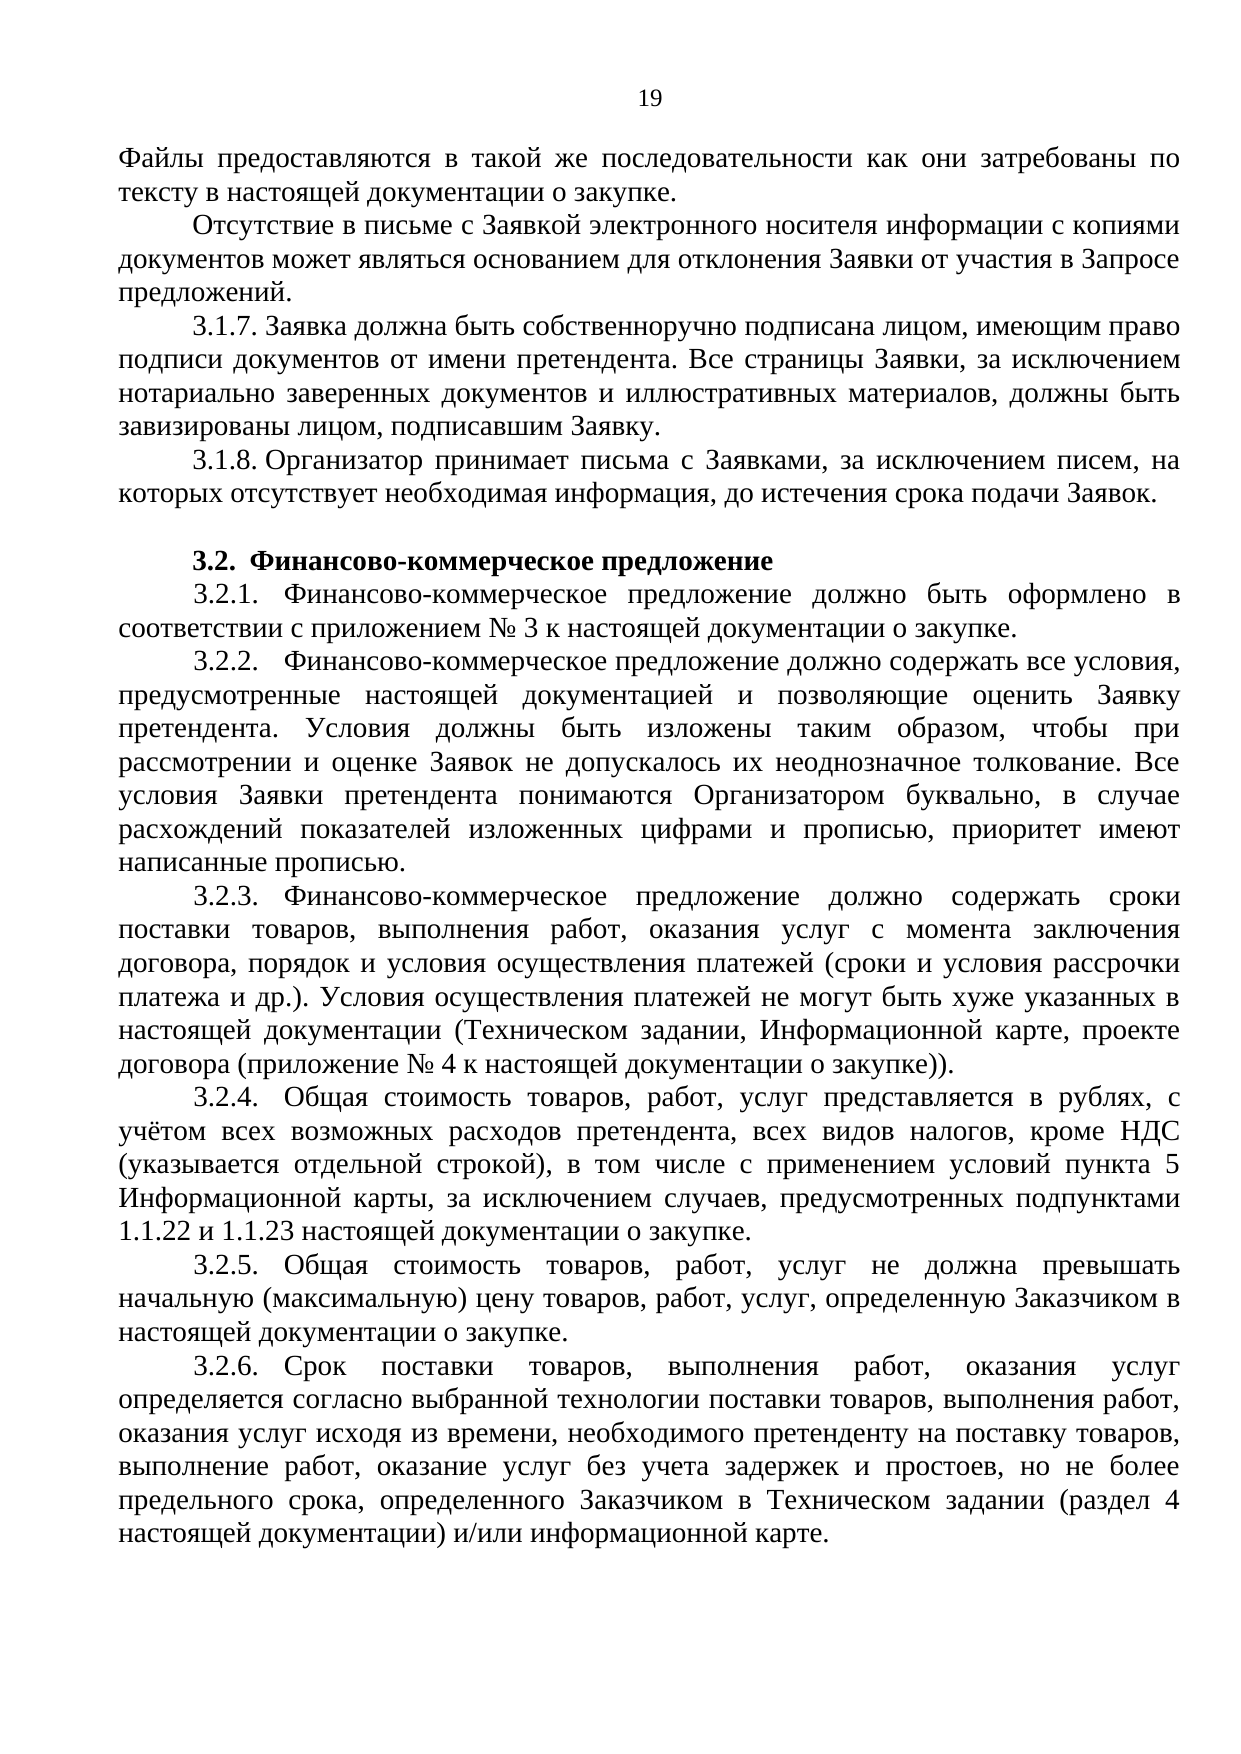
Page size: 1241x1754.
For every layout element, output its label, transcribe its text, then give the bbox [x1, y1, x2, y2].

list Заявка должна быть собственноручно подписана лицом, имеющим право подписи документов от имени претендента. Все страницы Заявки, за исключением нотариально заверенных документов и иллюстративных материалов, должны быть завизированы лицом, подписавшим Заявку. [118, 308, 1181, 442]
list Финансово-коммерческое предложение должно содержать все условия, предусмотренные настоящей документацией и позволяющие оценить Заявку претендента. Условия должны быть изложены таким образом, чтобы при рассмотрении и оценке Заявок не допускалось их неоднозначное толкование. Все условия Заявки претендента понимаются Организатором буквально, в случае расхождений показателей изложенных цифрами и прописью, приоритет имеют написанные прописью. [118, 643, 1181, 878]
subtitle Финансово-коммерческое предложение [118, 543, 1181, 576]
list Общая стоимость товаров, работ, услуг не должна превышать начальную (максимальную) цену товаров, работ, услуг, определенную Заказчиком в настоящей документации о закупке. [118, 1247, 1181, 1348]
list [118, 140, 1181, 207]
list Финансово-коммерческое предложение должно содержать сроки поставки товаров, выполнения работ, оказания услуг с момента заключения договора, порядок и условия осуществления платежей (сроки и условия рассрочки платежа и др.). Условия осуществления платежей не могут быть хуже указанных в настоящей документации (Техническом задании, Информационной карте, проекте договора (приложение № 4 к настоящей документации о закупке)). [118, 878, 1181, 1079]
list Общая стоимость товаров, работ, услуг представляется в рублях, с учётом всех возможных расходов претендента, всех видов налогов, кроме НДС (указывается отдельной строкой), в том числе с применением условий пункта 5 Информационной карты, за исключением случаев, предусмотренных подпунктами 1.1.22 и 1.1.23 настоящей документации о закупке. [118, 1079, 1181, 1247]
list Срок поставки товаров, выполнения работ, оказания услуг определяется согласно выбранной технологии поставки товаров, выполнения работ, оказания услуг исходя из времени, необходимого претенденту на поставку товаров, выполнение работ, оказание услуг без учета задержек и простоев, но не более предельного срока, определенного Заказчиком в Техническом задании (раздел 4 настоящей документации) и/или информационной карте. [118, 1348, 1181, 1549]
list Финансово-коммерческое предложение должно быть оформлено в соответствии с приложением № 3 к настоящей документации о закупке. [118, 576, 1181, 643]
text Отсутствие в письме с Заявкой электронного носителя информации с копиями документов может являться основанием для отклонения Заявки от участия в Запросе предложений. [118, 207, 1181, 308]
list Организатор принимает письма с Заявками, за исключением писем, на которых отсутствует необходимая информация, до истечения срока подачи Заявок. [118, 442, 1181, 509]
